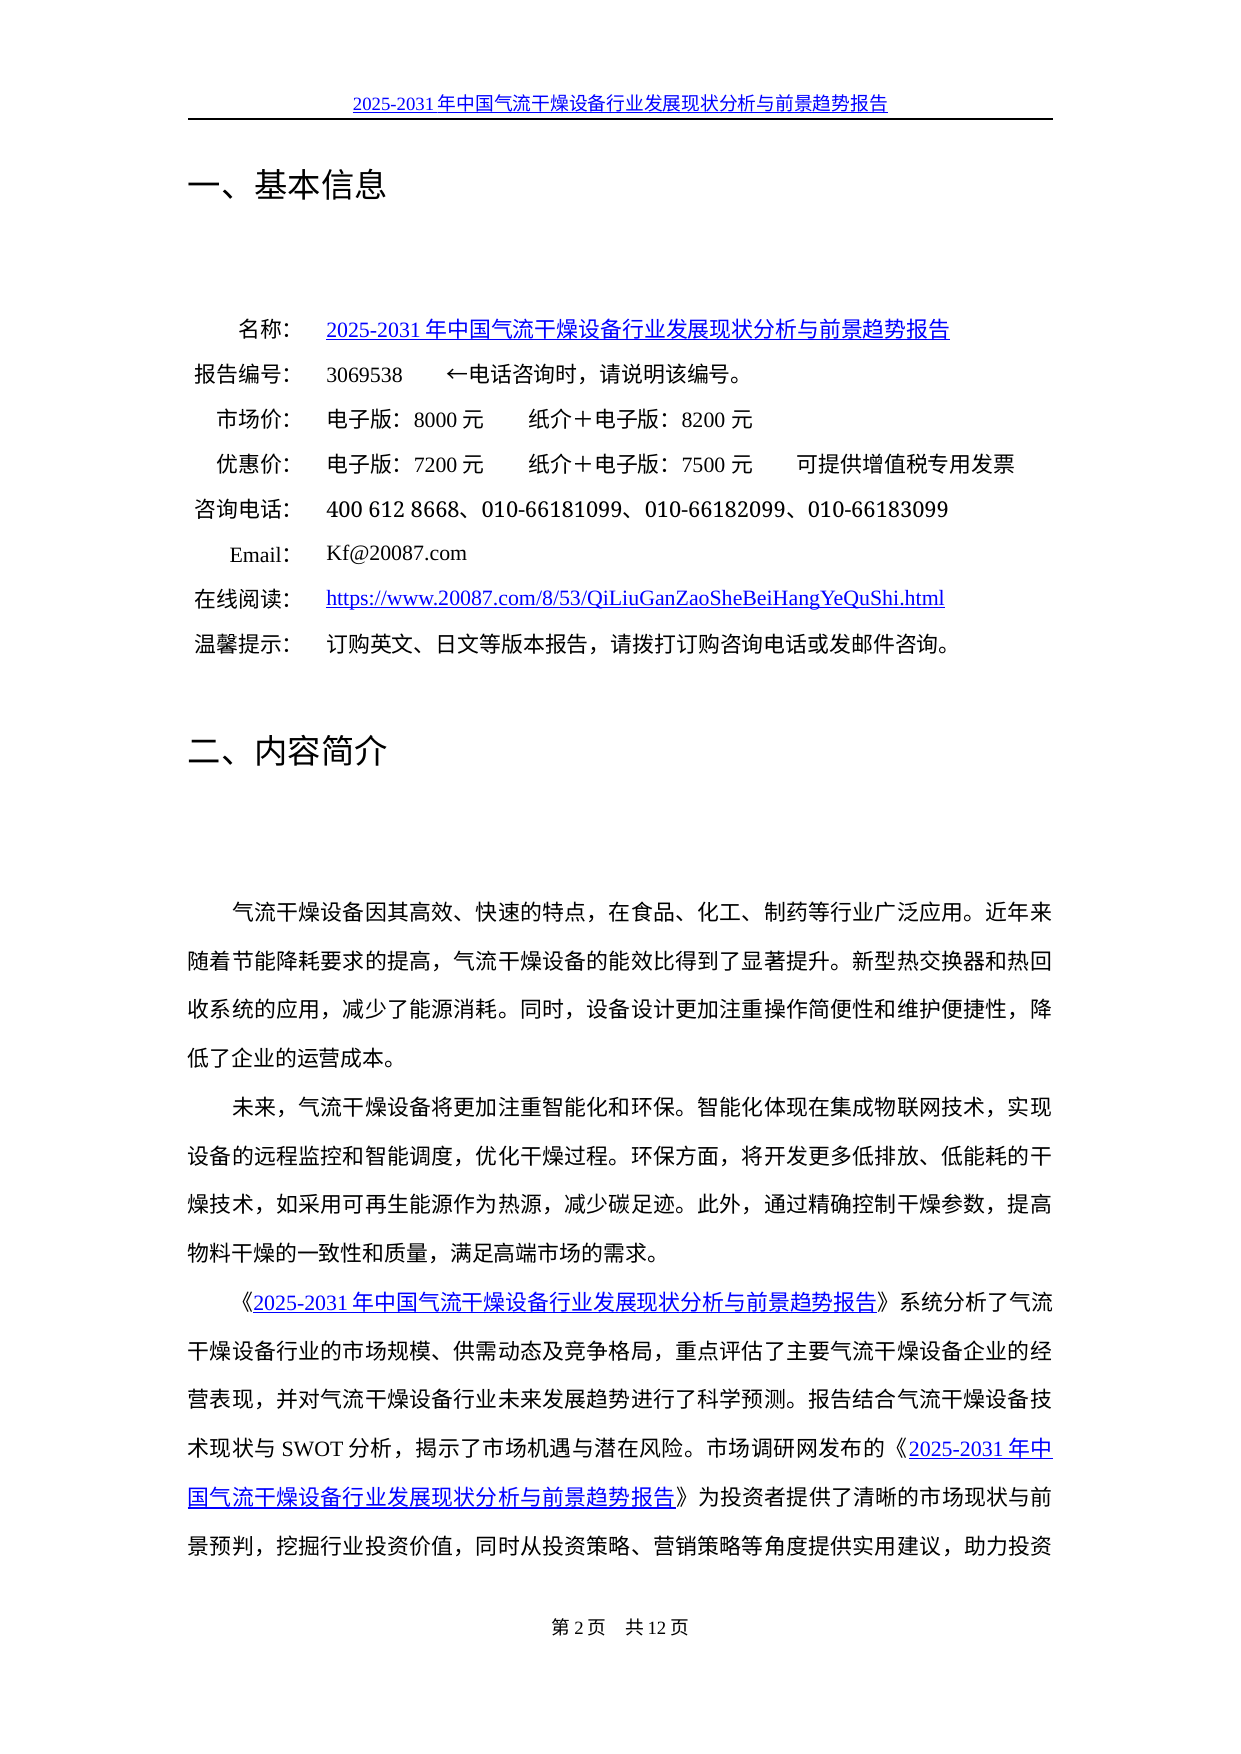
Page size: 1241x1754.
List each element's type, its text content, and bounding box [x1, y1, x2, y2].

table_cell 市场价： [167, 402, 315, 447]
table_cell 3069538 ←电话咨询时，请说明该编号。 [315, 357, 1073, 402]
table_cell 报告编号： [167, 357, 315, 402]
table_cell Kf@20087.com [315, 537, 1073, 582]
table_cell 温馨提示： [167, 627, 315, 672]
table_cell 优惠价： [167, 447, 315, 492]
table_header 名称： [167, 312, 315, 357]
table_cell 咨询电话： [167, 492, 315, 537]
title 二、内容简介 [187, 717, 1053, 782]
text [187, 894, 1053, 1561]
table_cell [315, 582, 1073, 627]
table_header 2025-2031年中国气流干燥设备行业发展现状分析与前景趋势报告 [315, 312, 1073, 357]
table_cell 400 612 8668、010-66181099、010-66182099、010-66183099 [315, 492, 1073, 537]
table_cell 电子版：8000 元 纸介＋电子版：8200 元 [315, 402, 1073, 447]
title 一、基本信息 [187, 150, 1053, 215]
table_cell Email： [167, 537, 315, 582]
table_cell 在线阅读： [167, 582, 315, 627]
table_cell 电子版：7200 元 纸介＋电子版：7500 元 可提供增值税专用发票 [315, 447, 1073, 492]
table_cell 订购英文、日文等版本报告，请拨打订购咨询电话或发邮件咨询。 [315, 627, 1073, 672]
